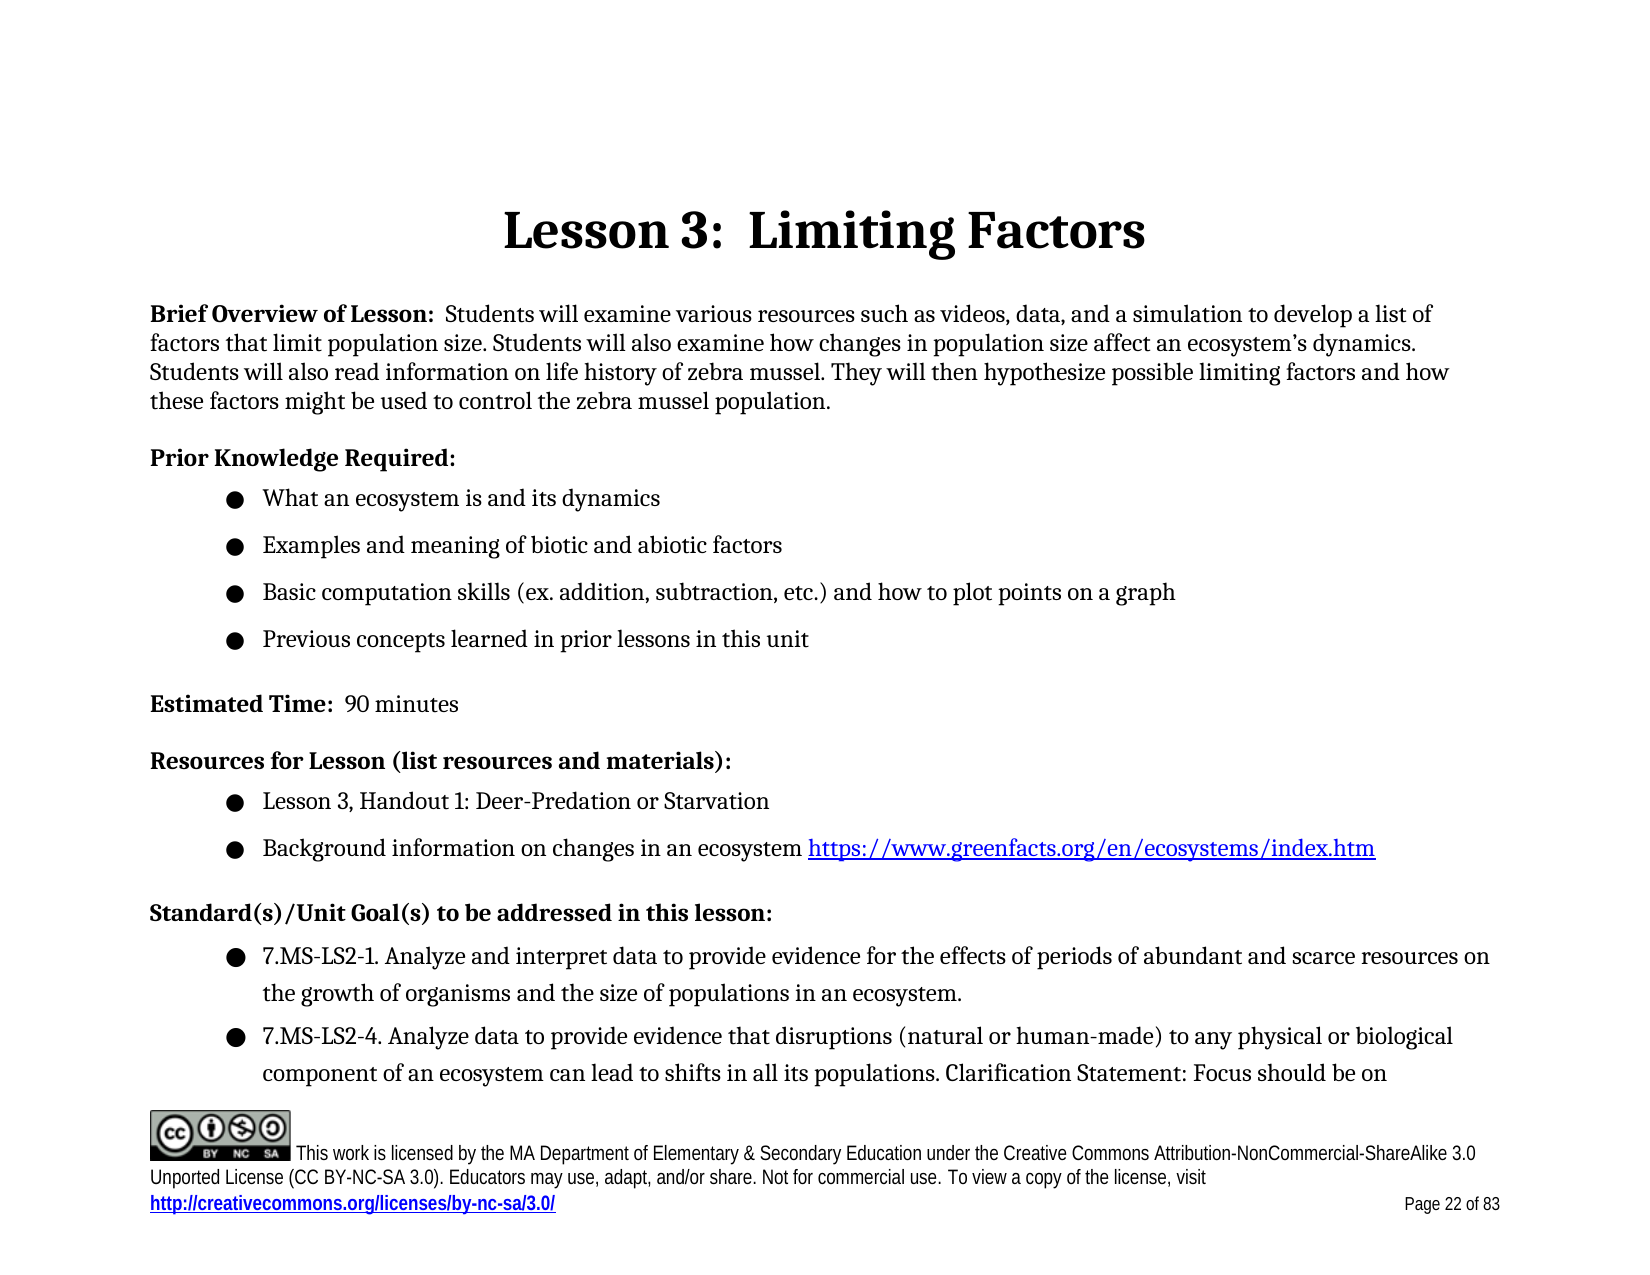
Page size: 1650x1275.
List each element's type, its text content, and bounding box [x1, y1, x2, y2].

picture [150, 1110, 291, 1161]
text Resources for Lesson (list resources and materials): [150, 747, 1500, 776]
text Lesson 3: Limiting Factors [150, 200, 1500, 262]
list Examples and meaning of biotic and abiotic factors [225, 520, 1500, 567]
list 7.MS-LS2-1. Analyze and interpret data to provide evidence for the effects of periods of abundant and scarce resources on the growth of organisms and the size of populations in an ecosystem. [225, 927, 1500, 1007]
list Basic computation skills (ex. addition, subtraction, etc.) and how to plot points on a graph [225, 567, 1500, 614]
list Previous concepts learned in prior lessons in this unit [225, 614, 1500, 661]
list Lesson 3, Handout 1: Deer-Predation or Starvation [225, 776, 1500, 823]
list What an ecosystem is and its dynamics [225, 473, 1500, 520]
text Standard(s)/Unit Goal(s) to be addressed in this lesson: [150, 898, 1500, 927]
text Estimated Time: 90 minutes [150, 689, 1500, 718]
text Brief Overview of Lesson: Students will examine various resources such as videos, data, and a simulation to develop a list of factors that limit population size. Students will also examine how changes in population size affect an ecosystem’s dynamics. Students will also read information on life history of zebra mussel. They will then hypothesize possible limiting factors and how these factors might be used to control the zebra mussel population. [150, 300, 1500, 415]
list Background information on changes in an ecosystem https://www.greenfacts.org/en/ecosystems/index.htm [225, 823, 1500, 870]
text Prior Knowledge Required: [150, 444, 1500, 473]
